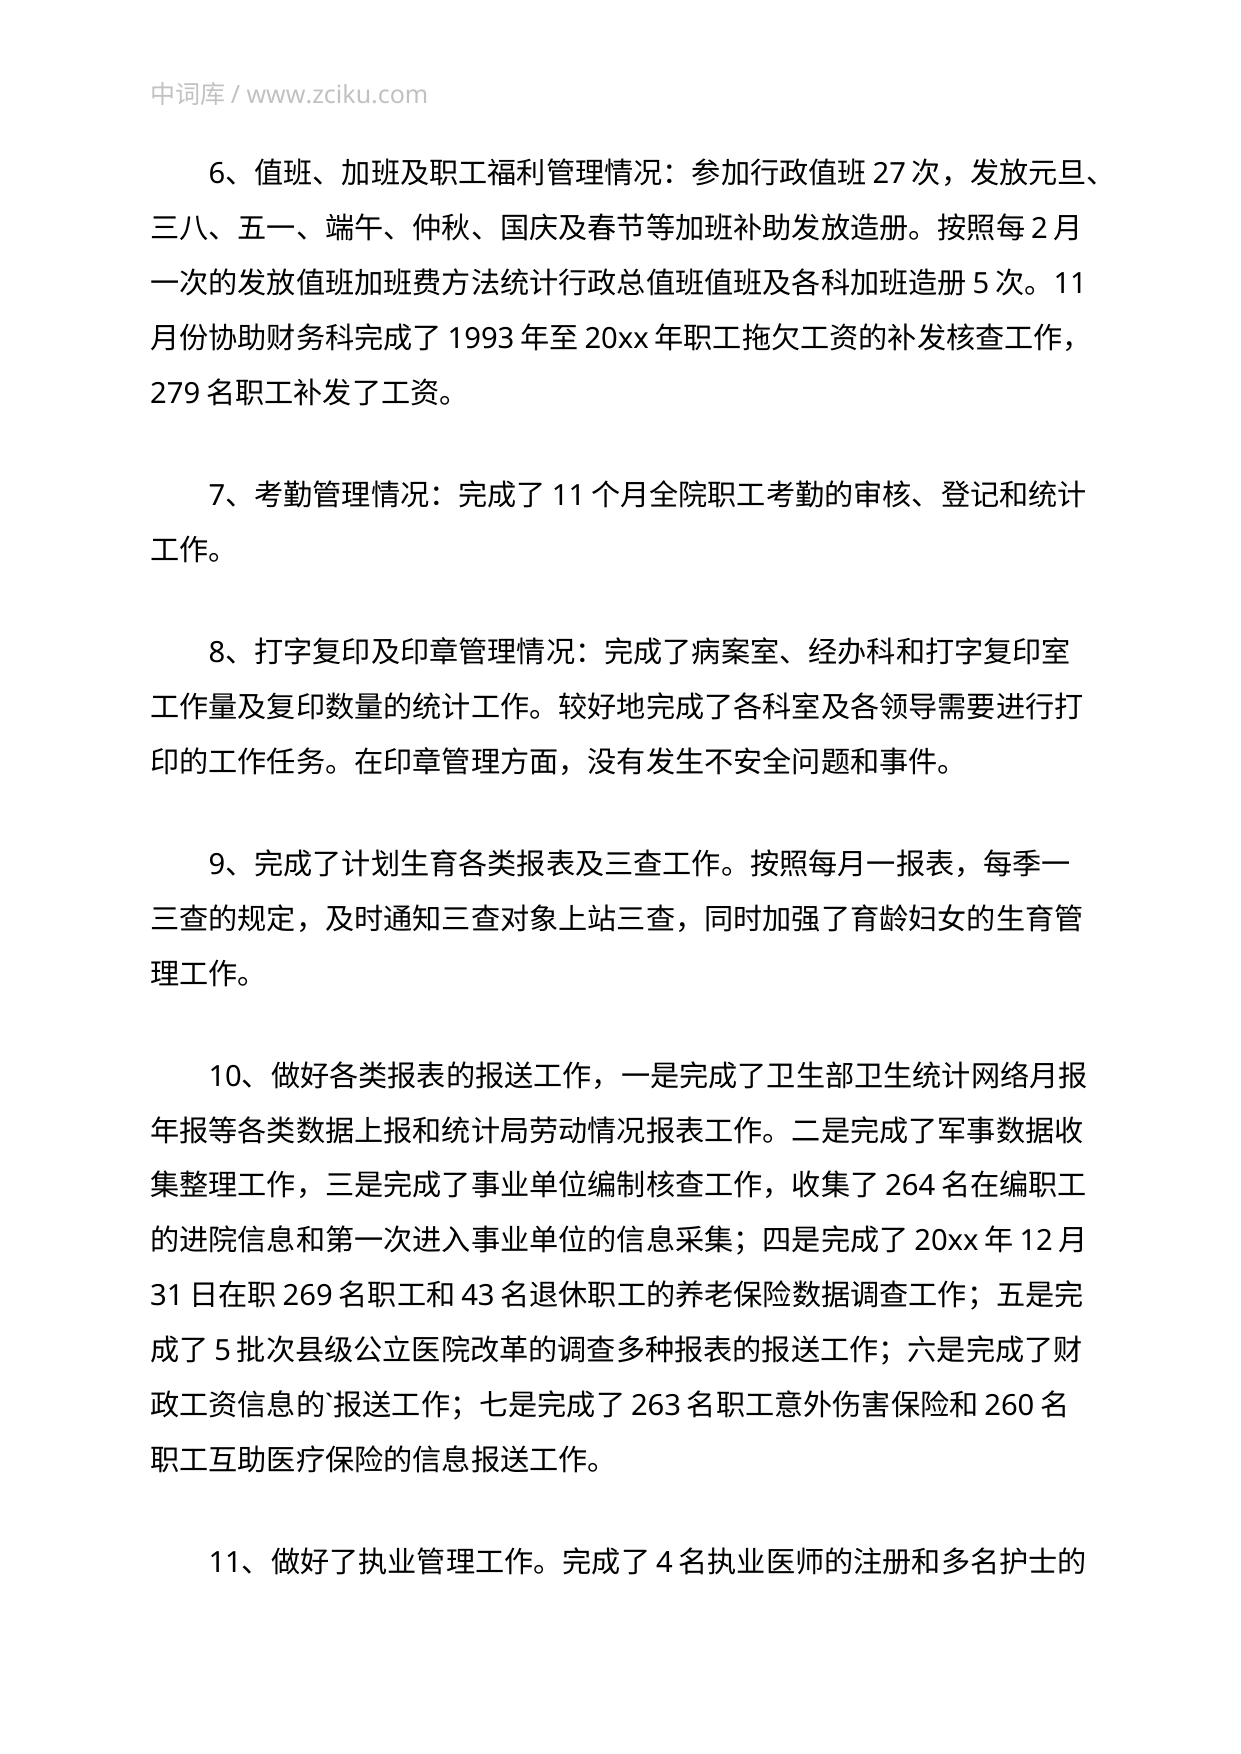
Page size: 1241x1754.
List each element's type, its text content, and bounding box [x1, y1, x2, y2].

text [150, 1539, 1090, 1581]
text 9、完成了计划生育各类报表及三查工作。按照每月一报表，每季一三查的规定，及时通知三查对象上站三查，同时加强了育龄妇女的生育管理工作。 [150, 840, 1090, 993]
text 6、值班、加班及职工福利管理情况：参加行政值班27次，发放元旦、三八、五一、端午、仲秋、国庆及春节等加班补助发放造册。按照每2月一次的发放值班加班费方法统计行政总值班值班及各科加班造册5次。11月份协助财务科完成了1993年至20xx年职工拖欠工资的补发核查工作，279名职工补发了工资。 [150, 150, 1090, 412]
text 7、考勤管理情况：完成了11个月全院职工考勤的审核、登记和统计工作。 [150, 472, 1090, 569]
text 8、打字复印及印章管理情况：完成了病案室、经办科和打字复印室工作量及复印数量的统计工作。较好地完成了各科室及各领导需要进行打印的工作任务。在印章管理方面，没有发生不安全问题和事件。 [150, 629, 1090, 781]
text 10、做好各类报表的报送工作，一是完成了卫生部卫生统计网络月报年报等各类数据上报和统计局劳动情况报表工作。二是完成了军事数据收集整理工作，三是完成了事业单位编制核查工作，收集了264名在编职工的进院信息和第一次进入事业单位的信息采集；四是完成了20xx年12月31日在职269名职工和43名退休职工的养老保险数据调查工作；五是完成了5批次县级公立医院改革的调查多种报表的报送工作；六是完成了财政工资信息的`报送工作；七是完成了263名职工意外伤害保险和260名职工互助医疗保险的信息报送工作。 [150, 1052, 1090, 1479]
